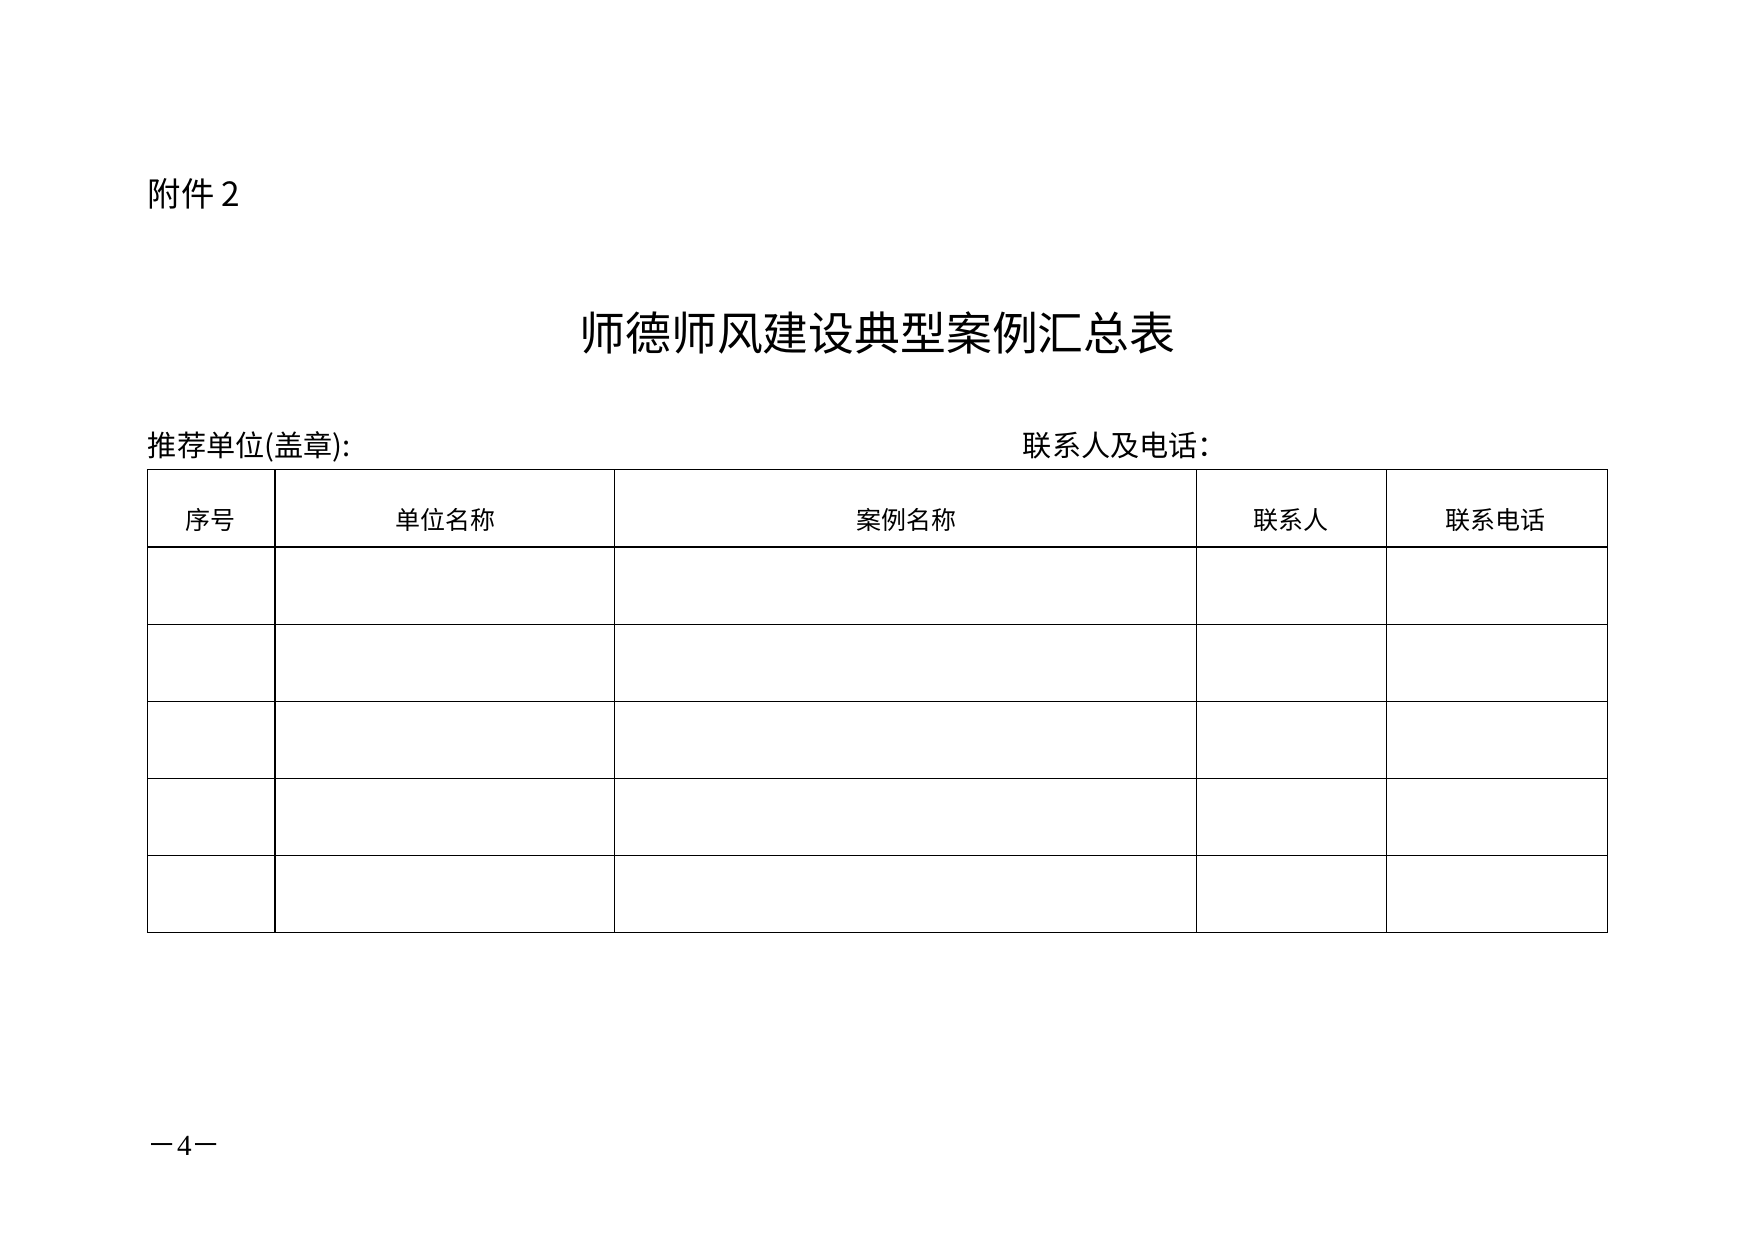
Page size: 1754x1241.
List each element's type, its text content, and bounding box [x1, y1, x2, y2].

table_header 联系人 [1197, 470, 1386, 546]
table_header 联系电话 [1387, 470, 1607, 546]
table_cell [148, 548, 274, 624]
table_cell [615, 779, 1196, 855]
table_cell [1197, 625, 1386, 701]
table_cell [1387, 856, 1607, 932]
table_cell [1197, 548, 1386, 624]
table_cell [148, 625, 274, 701]
table_cell [1387, 779, 1607, 855]
table_header 单位名称 [276, 470, 614, 546]
table_header 序号 [148, 470, 274, 546]
table_cell [148, 702, 274, 778]
table_cell [615, 548, 1196, 624]
table_cell [615, 702, 1196, 778]
table_header 案例名称 [615, 470, 1196, 546]
table_cell [276, 548, 614, 624]
table_cell [276, 625, 614, 701]
table_cell [615, 625, 1196, 701]
table_cell [1197, 779, 1386, 855]
table_cell [148, 779, 274, 855]
table_cell [1197, 702, 1386, 778]
text －4－ [148, 1122, 1621, 1164]
text 附件2 [148, 167, 1621, 216]
subtitle 师德师风建设典型案例汇总表 [577, 287, 1177, 366]
table_cell [1387, 548, 1607, 624]
text 推荐单位(盖章): 联系人及电话： [148, 423, 1621, 465]
table_cell [1197, 856, 1386, 932]
table_cell [615, 856, 1196, 932]
table_cell [1387, 702, 1607, 778]
table_cell [1387, 625, 1607, 701]
table_cell [276, 702, 614, 778]
table_cell [276, 779, 614, 855]
table_cell [276, 856, 614, 932]
table_cell [148, 856, 274, 932]
